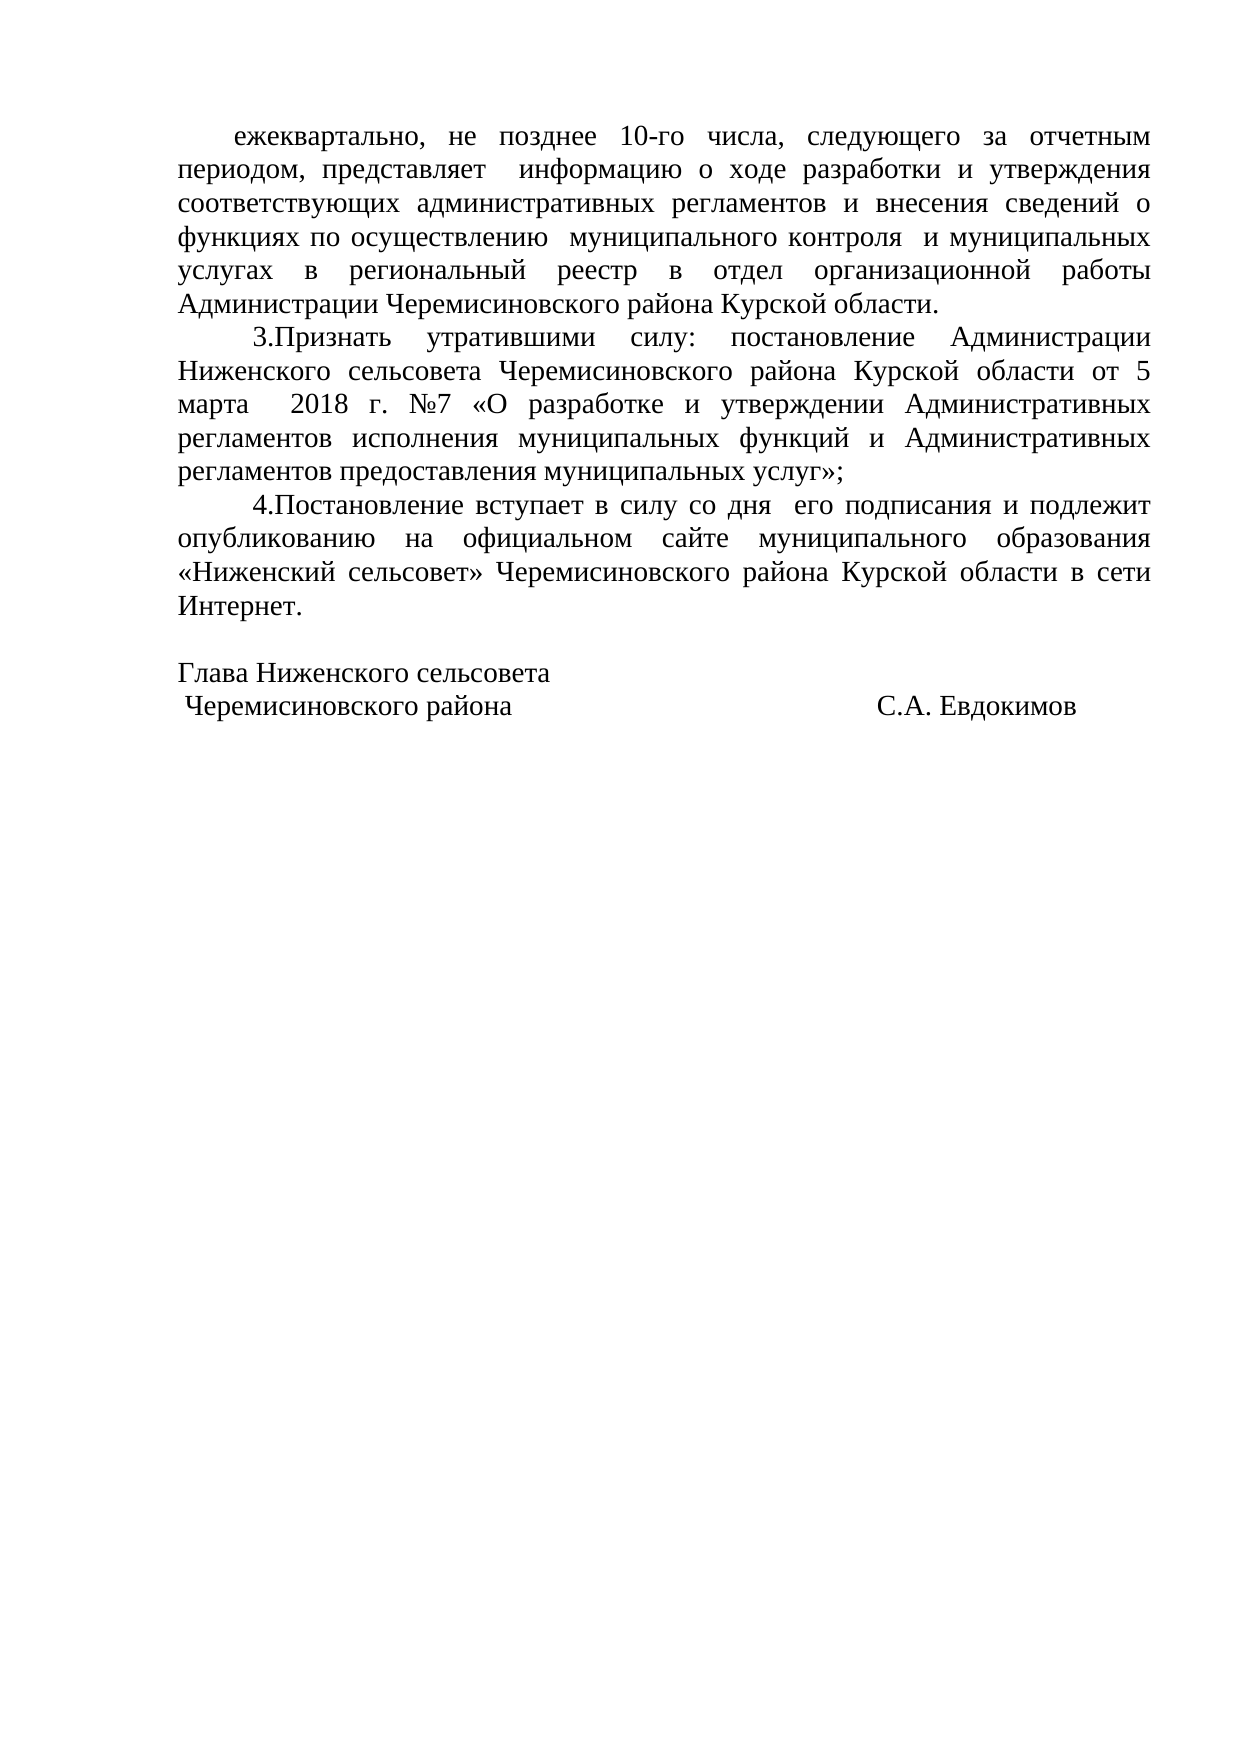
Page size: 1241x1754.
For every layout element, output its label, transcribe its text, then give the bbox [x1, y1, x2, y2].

text 4.Постановление вступает в силу со дня его подписания и подлежит опубликованию на официальном сайте муниципального образования «Ниженский сельсовет» Черемисиновского района Курской области в сети Интернет. [177, 487, 1152, 621]
text ежеквартально, не позднее 10-го числа, следующего за отчетным периодом, представляет информацию о ходе разработки и утверждения соответствующих административных регламентов и внесения сведений о функциях по осуществлению муниципального контроля и муниципальных услугах в региональный реестр в отдел организационной работы Администрации Черемисиновского района Курской области. [177, 118, 1152, 319]
text Черемисиновского района С.А. Евдокимов [177, 688, 1152, 722]
text 3.Признать утратившими силу: постановление Администрации Ниженского сельсовета Черемисиновского района Курской области от 5 марта 2018 г. №7 «О разработке и утверждении Административных регламентов исполнения муниципальных функций и Административных регламентов предоставления муниципальных услуг»; [177, 319, 1152, 487]
text Глава Ниженского сельсовета [177, 655, 1152, 688]
